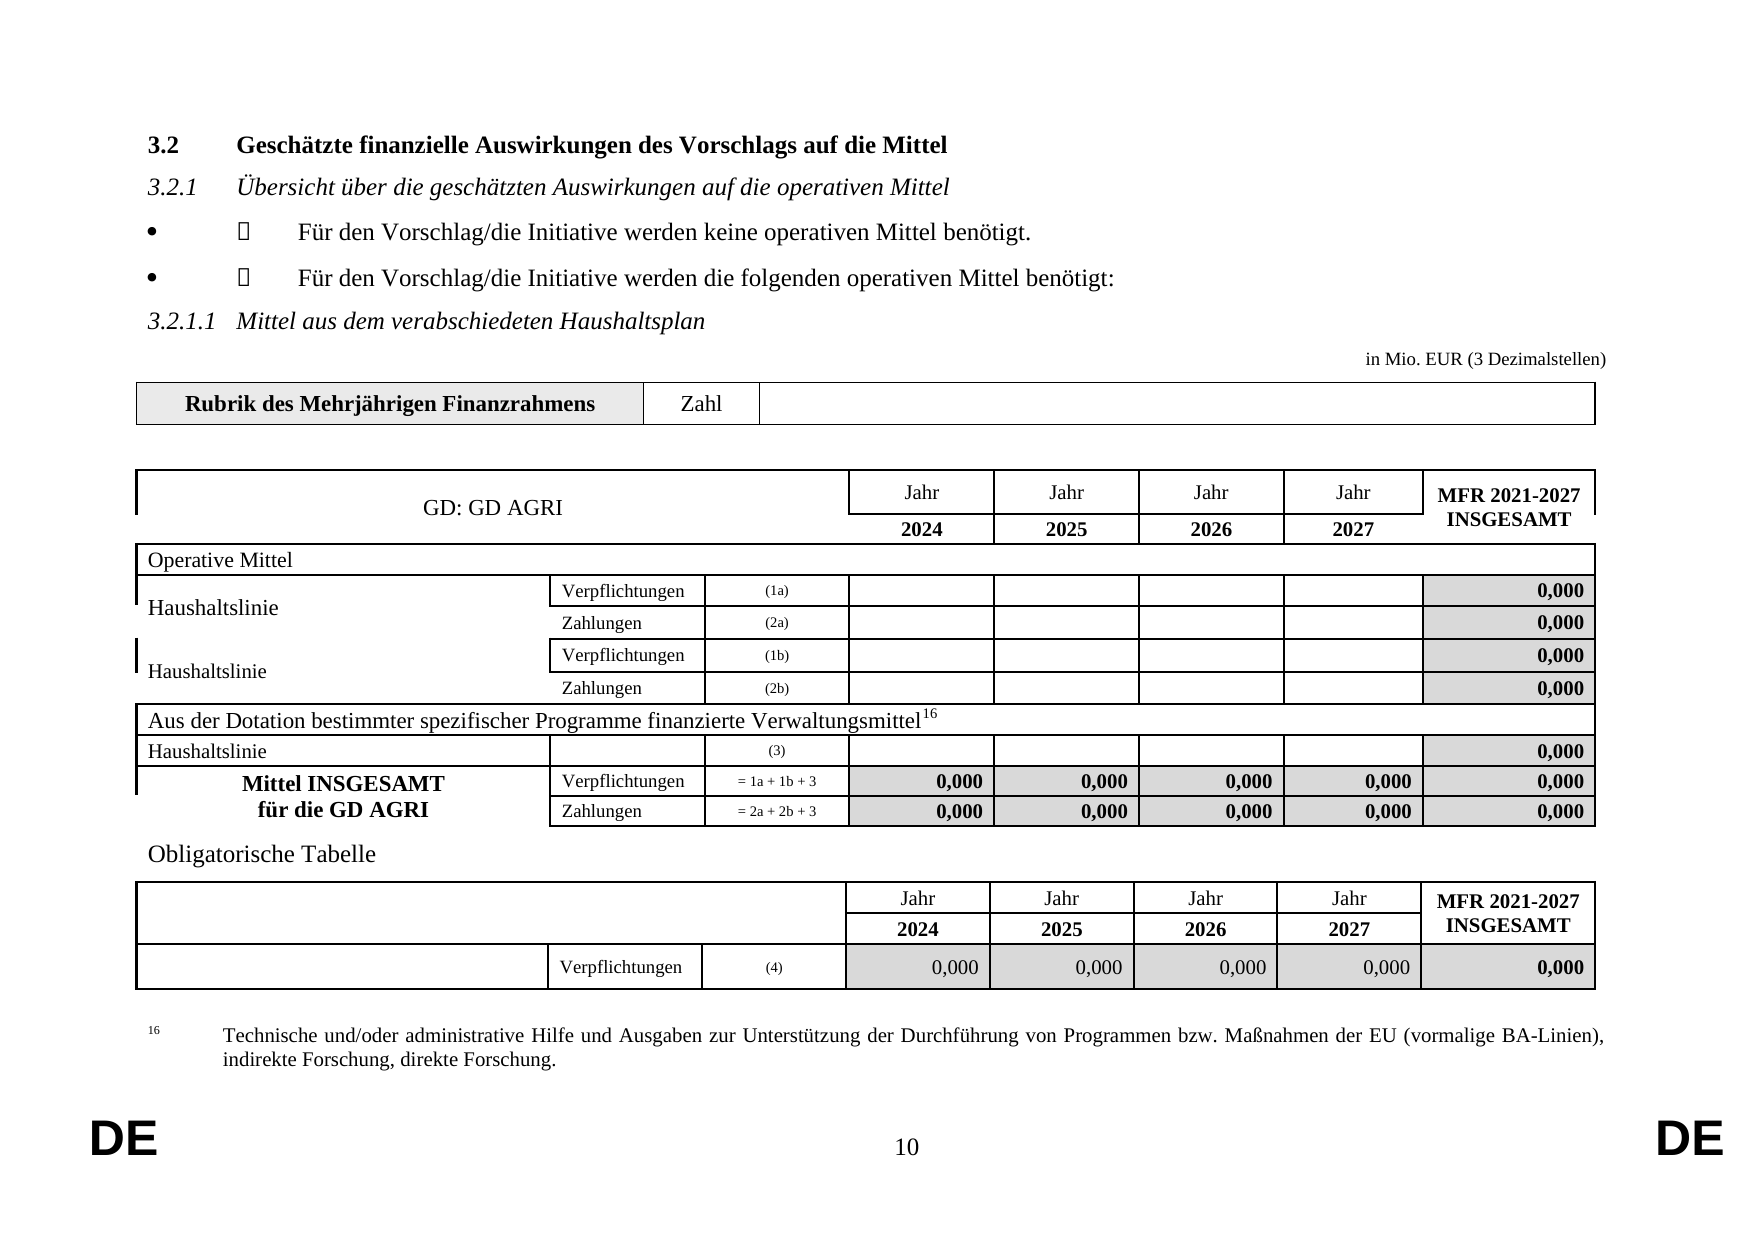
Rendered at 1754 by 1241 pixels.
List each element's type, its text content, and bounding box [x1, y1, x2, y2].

table_cell [995, 640, 1138, 671]
table_cell Haushaltslinie [136, 638, 550, 703]
table_cell 0,000 [850, 767, 993, 795]
table_cell Zahlungen [550, 673, 704, 703]
table_cell Operative Mittel [138, 545, 1594, 574]
table_cell [995, 607, 1138, 638]
table_cell (2a) [706, 607, 848, 638]
table_header Jahr [850, 471, 993, 513]
table_cell [1285, 607, 1422, 638]
table_cell 0,000 [995, 767, 1138, 795]
table_cell 0,000 [991, 945, 1133, 988]
table_header Zahl [644, 383, 759, 424]
text 3.2.1.1 Mittel aus dem verabschiedeten Haushaltsplan [148, 306, 1606, 335]
table_header Jahr [1278, 883, 1420, 912]
table_cell 2025 [991, 914, 1133, 943]
table_cell [1140, 640, 1283, 671]
table_cell 0,000 [1140, 797, 1283, 825]
table_cell [850, 607, 993, 638]
table_cell [1285, 736, 1422, 765]
text Obligatorische Tabelle [148, 839, 1606, 868]
table_cell (1a) [706, 576, 848, 605]
table_cell 0,000 [1285, 797, 1422, 825]
table_cell 0,000 [1135, 945, 1276, 988]
table_cell Verpflichtungen [549, 945, 701, 988]
table_header Jahr [1285, 471, 1422, 513]
table_cell [1140, 607, 1283, 638]
table_header Jahr [847, 883, 989, 912]
table_cell Haushaltslinie [136, 576, 550, 638]
table_cell Haushaltslinie [138, 736, 549, 765]
table_header MFR 2021-2027 INSGESAMT [1423, 471, 1595, 543]
table_cell 2026 [1135, 914, 1276, 943]
table_header Jahr [995, 471, 1138, 513]
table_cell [138, 945, 547, 988]
table_cell [995, 673, 1138, 703]
table_cell 0,000 [1278, 945, 1420, 988]
table_cell 0,000 [1424, 767, 1594, 795]
table_cell Zahlungen [550, 607, 704, 638]
table_cell 2025 [995, 515, 1138, 543]
table_cell [1140, 576, 1283, 605]
table_cell (4) [703, 945, 845, 988]
text 3.2 Geschätzte finanzielle Auswirkungen des Vorschlags auf die Mittel [148, 131, 1606, 159]
table_cell Mittel INSGESAMT für die GD AGRI [136, 767, 549, 825]
table_cell 0,000 [1424, 736, 1594, 765]
table_cell 0,000 [1424, 576, 1594, 605]
table_cell Verpflichtungen [551, 576, 704, 605]
table_cell [850, 576, 993, 605]
table_cell [995, 736, 1138, 765]
table_header Jahr [991, 883, 1133, 912]
text in Mio. EUR (3 Dezimalstellen) [148, 347, 1606, 369]
table_cell [995, 576, 1138, 605]
table_cell [551, 736, 704, 765]
table_cell 0,000 [1285, 767, 1422, 795]
table_cell 0,000 [1424, 640, 1594, 671]
table_cell Verpflichtungen [551, 640, 704, 671]
table_cell 2026 [1140, 515, 1283, 543]
table_cell (2b) [706, 673, 848, 703]
table_header [760, 383, 1594, 424]
table_header Jahr [1135, 883, 1276, 912]
table_cell [850, 673, 993, 703]
table_cell 0,000 [850, 797, 993, 825]
table_header [138, 883, 845, 943]
table_cell (1b) [706, 640, 848, 671]
table_cell 0,000 [1424, 797, 1594, 825]
table_cell Aus der Dotation bestimmter spezifischer Programme finanzierte Verwaltungsmittel [138, 705, 1594, 734]
table_cell 2024 [849, 515, 993, 543]
table_header MFR 2021-2027 INSGESAMT [1422, 883, 1594, 943]
table_cell [1285, 640, 1422, 671]
table_cell 2027 [1278, 914, 1420, 943]
table_cell 2024 [847, 914, 989, 943]
table_cell 0,000 [1424, 673, 1594, 703]
table_cell [1285, 576, 1422, 605]
table_cell [1140, 736, 1283, 765]
table_cell [1140, 673, 1283, 703]
table_cell [850, 736, 993, 765]
table_cell [1285, 673, 1422, 703]
table_cell 0,000 [995, 797, 1138, 825]
table_cell Zahlungen [551, 797, 704, 825]
text 3.2.1 Übersicht über die geschätzten Auswirkungen auf die operativen Mittel [148, 172, 1606, 201]
text  Für den Vorschlag/die Initiative werden keine operativen Mittel benötigt. [148, 213, 1606, 247]
table_cell (3) [706, 736, 848, 765]
table_cell 0,000 [1424, 607, 1594, 638]
table_cell Verpflichtungen [551, 767, 704, 795]
table_header GD: GD AGRI [136, 471, 849, 543]
table_cell 0,000 [847, 945, 989, 988]
table_cell 0,000 [1422, 945, 1594, 988]
table_header Rubrik des Mehrjährigen Finanzrahmens [137, 383, 643, 424]
text  Für den Vorschlag/die Initiative werden die folgenden operativen Mittel benötigt: [148, 260, 1606, 294]
table_cell = 2a + 2b + 3 [706, 797, 848, 825]
table_cell 0,000 [1140, 767, 1283, 795]
table_cell 2027 [1285, 515, 1423, 543]
table_header Jahr [1140, 471, 1283, 513]
table_cell [850, 640, 993, 671]
table_cell = 1a + 1b + 3 [706, 767, 848, 795]
